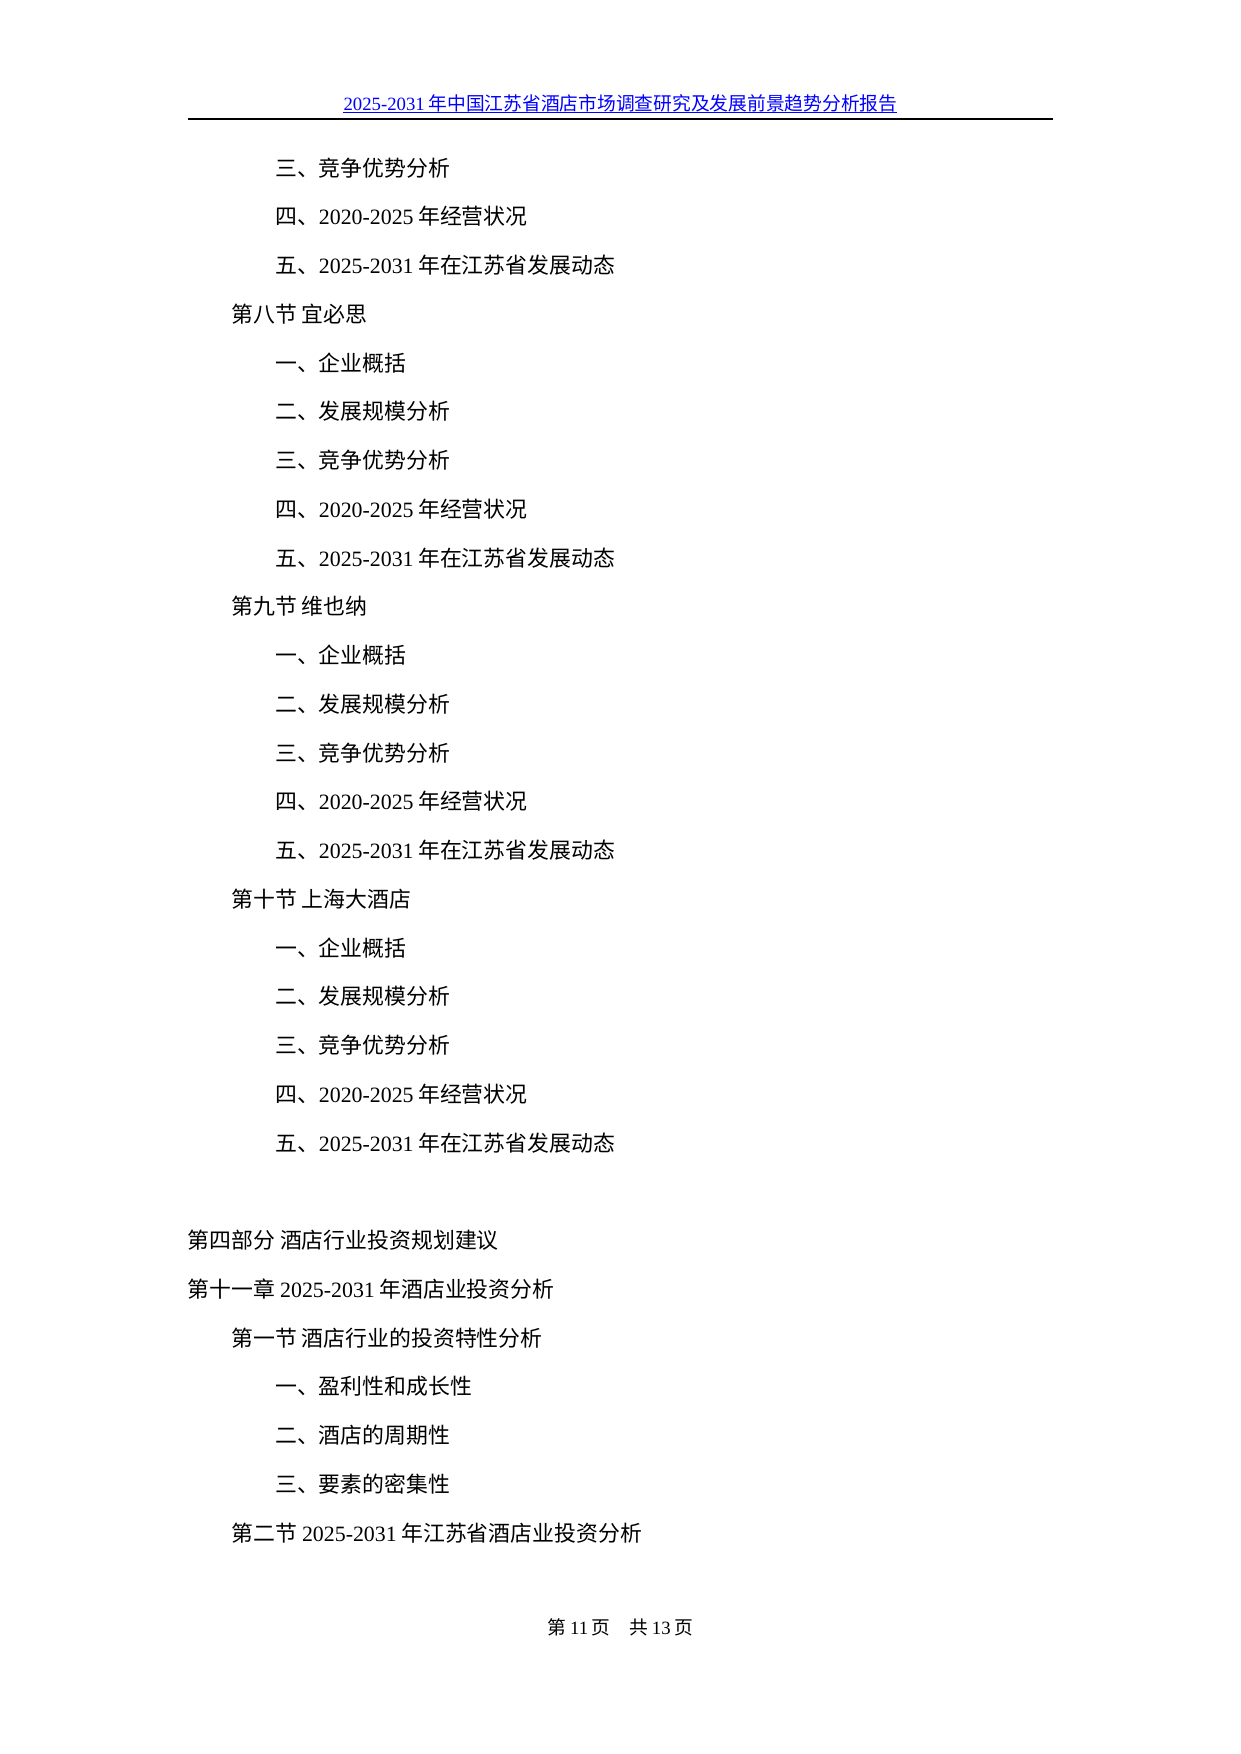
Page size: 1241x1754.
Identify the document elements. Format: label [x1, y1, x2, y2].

text [187, 150, 1053, 1548]
